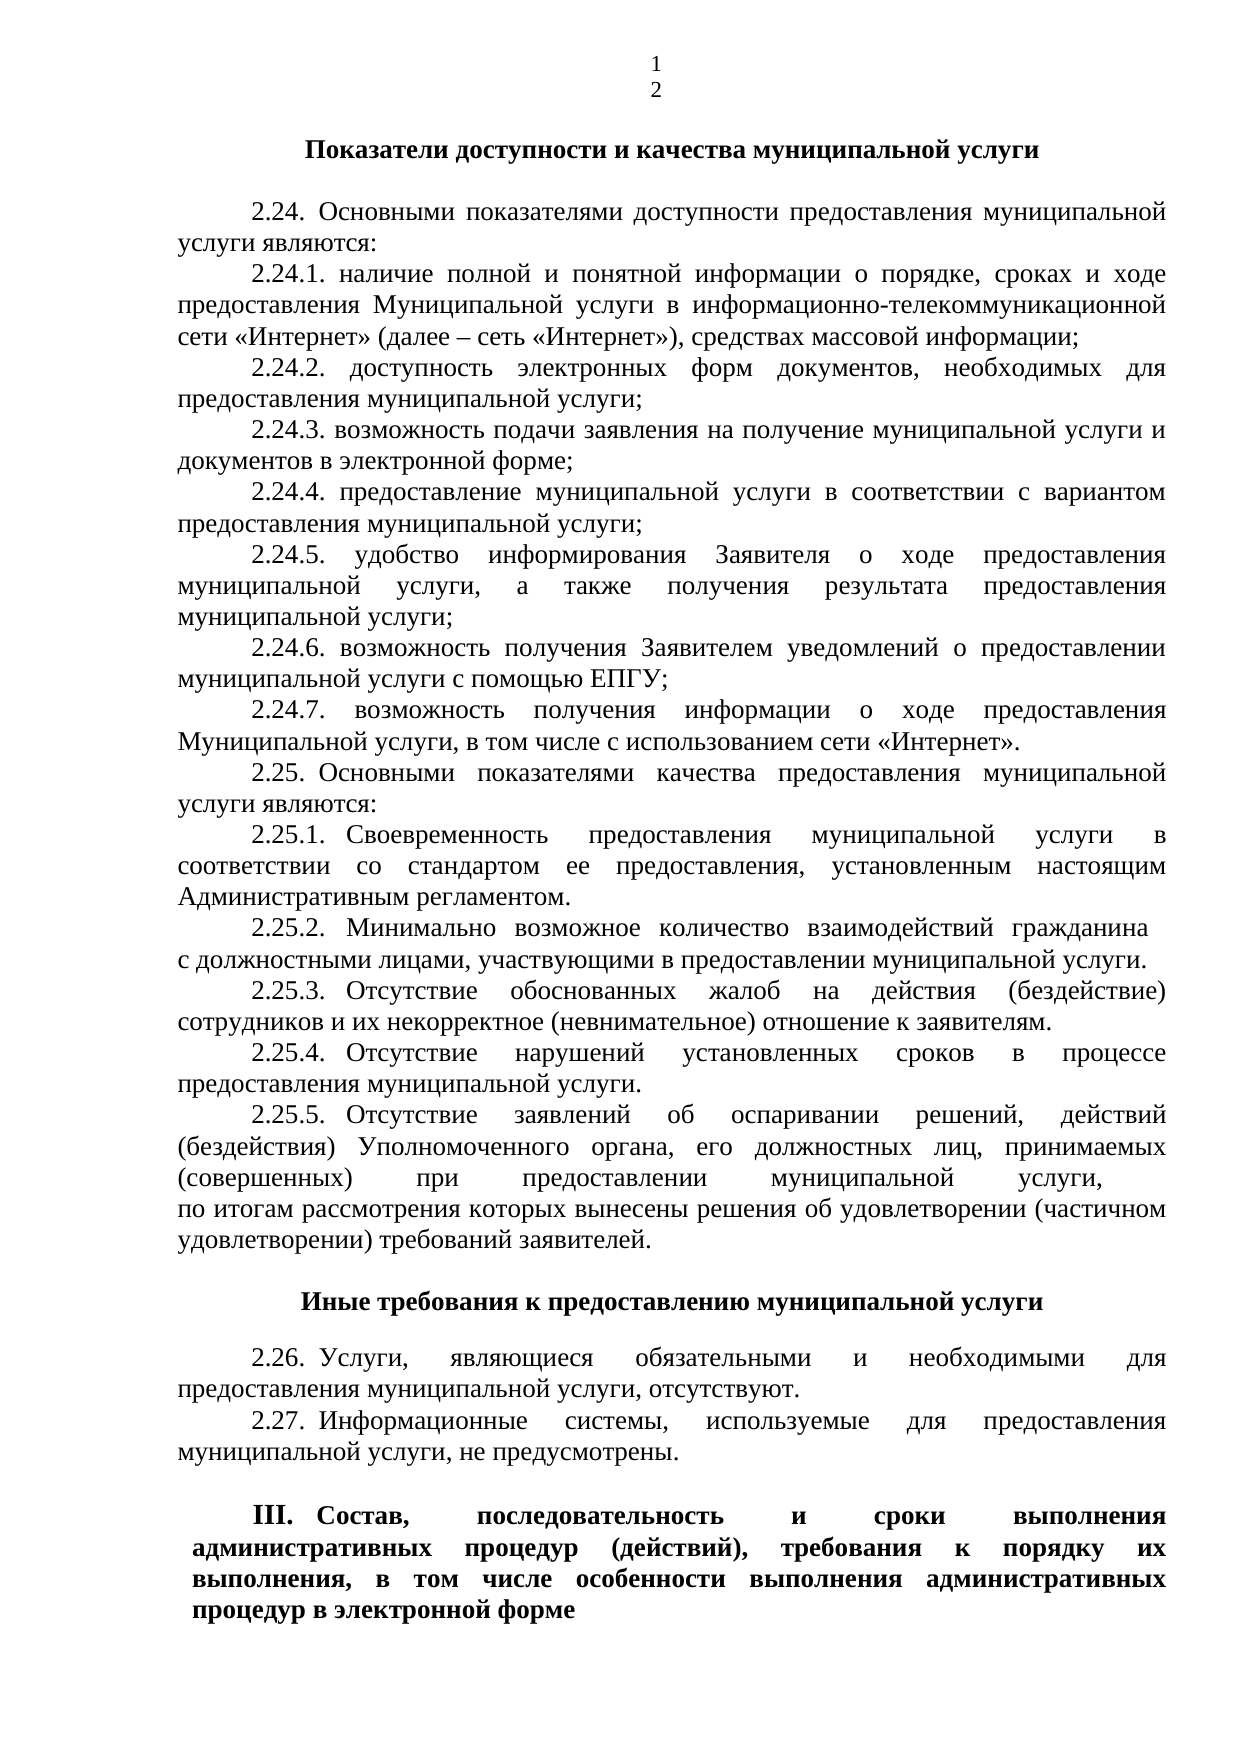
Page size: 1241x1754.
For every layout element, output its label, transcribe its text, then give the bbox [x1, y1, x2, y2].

list Отсутствие нарушений установленных сроков в процессе предоставления муниципальной услуги. [177, 1036, 1167, 1098]
list Минимально возможное количество взаимодействий гражданина с должностными лицами, участвующими в предоставлении муниципальной услуги. [177, 912, 1167, 974]
text 2.24.1. наличие полной и понятной информации о порядке, сроках и ходе предоставления Муниципальной услуги в информационно-телекоммуникационной сети «Интернет» (далее – сеть «Интернет»), средствах массовой информации; [177, 257, 1167, 351]
text 2.24.7. возможность получения информации о ходе предоставления Муниципальной услуги, в том числе с использованием сети «Интернет». [177, 693, 1167, 756]
text 2.24.5. удобство информирования Заявителя о ходе предоставления муниципальной услуги, а также получения результата предоставления муниципальной услуги; [177, 538, 1167, 631]
text Иные требования к предоставлению муниципальной услуги [177, 1285, 1167, 1316]
list Отсутствие обоснованных жалоб на действия (бездействие) сотрудников и их некорректное (невнимательное) отношение к заявителям. [177, 974, 1167, 1036]
list Основными показателями доступности предоставления муниципальной услуги являются: [177, 195, 1167, 257]
text 2.24.4. предоставление муниципальной услуги в соответствии с вариантом предоставления муниципальной услуги; [177, 476, 1167, 538]
list Услуги, являющиеся обязательными и необходимыми для предоставления муниципальной услуги, отсутствуют. [177, 1341, 1167, 1404]
text 2.24.6. возможность получения Заявителем уведомлений о предоставлении муниципальной услуги с помощью ЕПГУ; [177, 631, 1167, 693]
list Основными показателями качества предоставления муниципальной услуги являются: [177, 756, 1167, 818]
list Своевременность предоставления муниципальной услуги в соответствии со стандартом ее предоставления, установленным настоящим Административным регламентом. [177, 818, 1167, 912]
text 2.24.3. возможность подачи заявления на получение муниципальной услуги и документов в электронной форме; [177, 413, 1167, 476]
list Отсутствие заявлений об оспаривании решений, действий (бездействия) Уполномоченного органа, его должностных лиц, принимаемых (совершенных) при предоставлении муниципальной услуги, по итогам рассмотрения которых вынесены решения об удовлетворении (частичном удовлетворении) требований заявителей. [177, 1098, 1167, 1254]
list Состав, последовательность и сроки выполнения административных процедур (действий), требования к порядку их выполнения, в том числе особенности выполнения административных процедур в электронной форме [192, 1497, 1167, 1624]
list Информационные системы, используемые для предоставления муниципальной услуги, не предусмотрены. [177, 1404, 1167, 1466]
text Показатели доступности и качества муниципальной услуги [177, 133, 1167, 164]
text 2.24.2. доступность электронных форм документов, необходимых для предоставления муниципальной услуги; [177, 351, 1167, 413]
